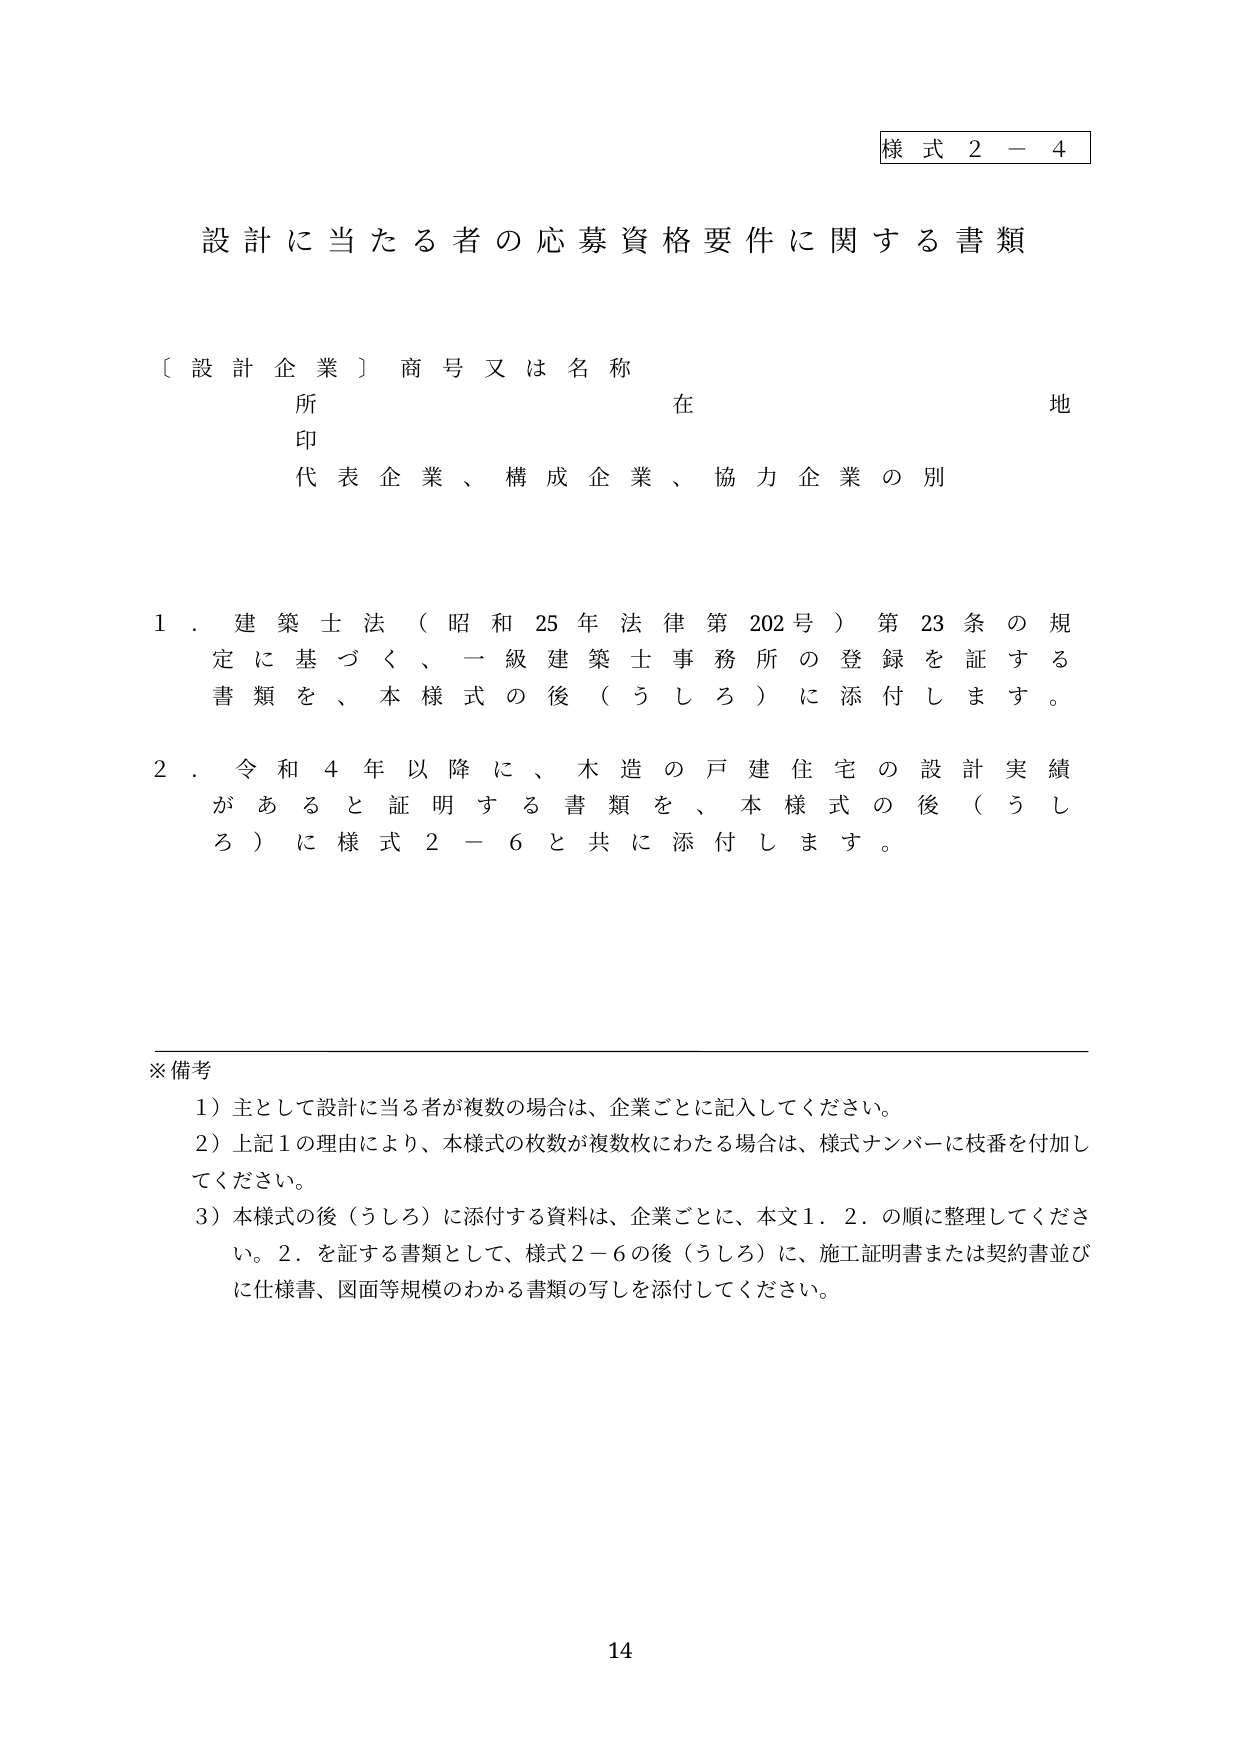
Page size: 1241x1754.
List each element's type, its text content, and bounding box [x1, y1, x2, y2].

text １）主として設計に当る者が複数の場合は、企業ごとに記入してください。 [186, 1088, 1091, 1124]
text ※備考 [149, 1051, 1091, 1088]
text ２）上記１の理由により、本様式の枚数が複数枚にわたる場合は、様式ナンバーに枝番を付加してください。 [186, 1124, 1091, 1197]
text ２．令和４年以降に、木造の戸建住宅の設計実績があると証明する書類を、本様式の後（うしろ）に様式２－６と共に添付します。 [149, 749, 1091, 859]
text ３）本様式の後（うしろ）に添付する資料は、企業ごとに、本文１．２．の順に整理してください。２．を証する書類として、様式２－６の後（うしろ）に、施工証明書または契約書並びに仕様書、図面等規模のわかる書類の写しを添付してください。 [187, 1197, 1091, 1307]
text 〔設計企業〕商号又は名称 [149, 348, 1091, 385]
text １．建築士法（昭和25年法律第202号）第23条の規定に基づく、一級建築士事務所の登録を証する書類を、本様式の後（うしろ）に添付します。 [149, 603, 1091, 713]
text 所 在 地 印 [281, 385, 1091, 458]
text 設計に当たる者の応募資格要件に関する書類 [149, 202, 1091, 275]
list 様式２－４ [149, 129, 1091, 166]
text 代表企業、構成企業、協力企業の別 [281, 458, 1091, 494]
